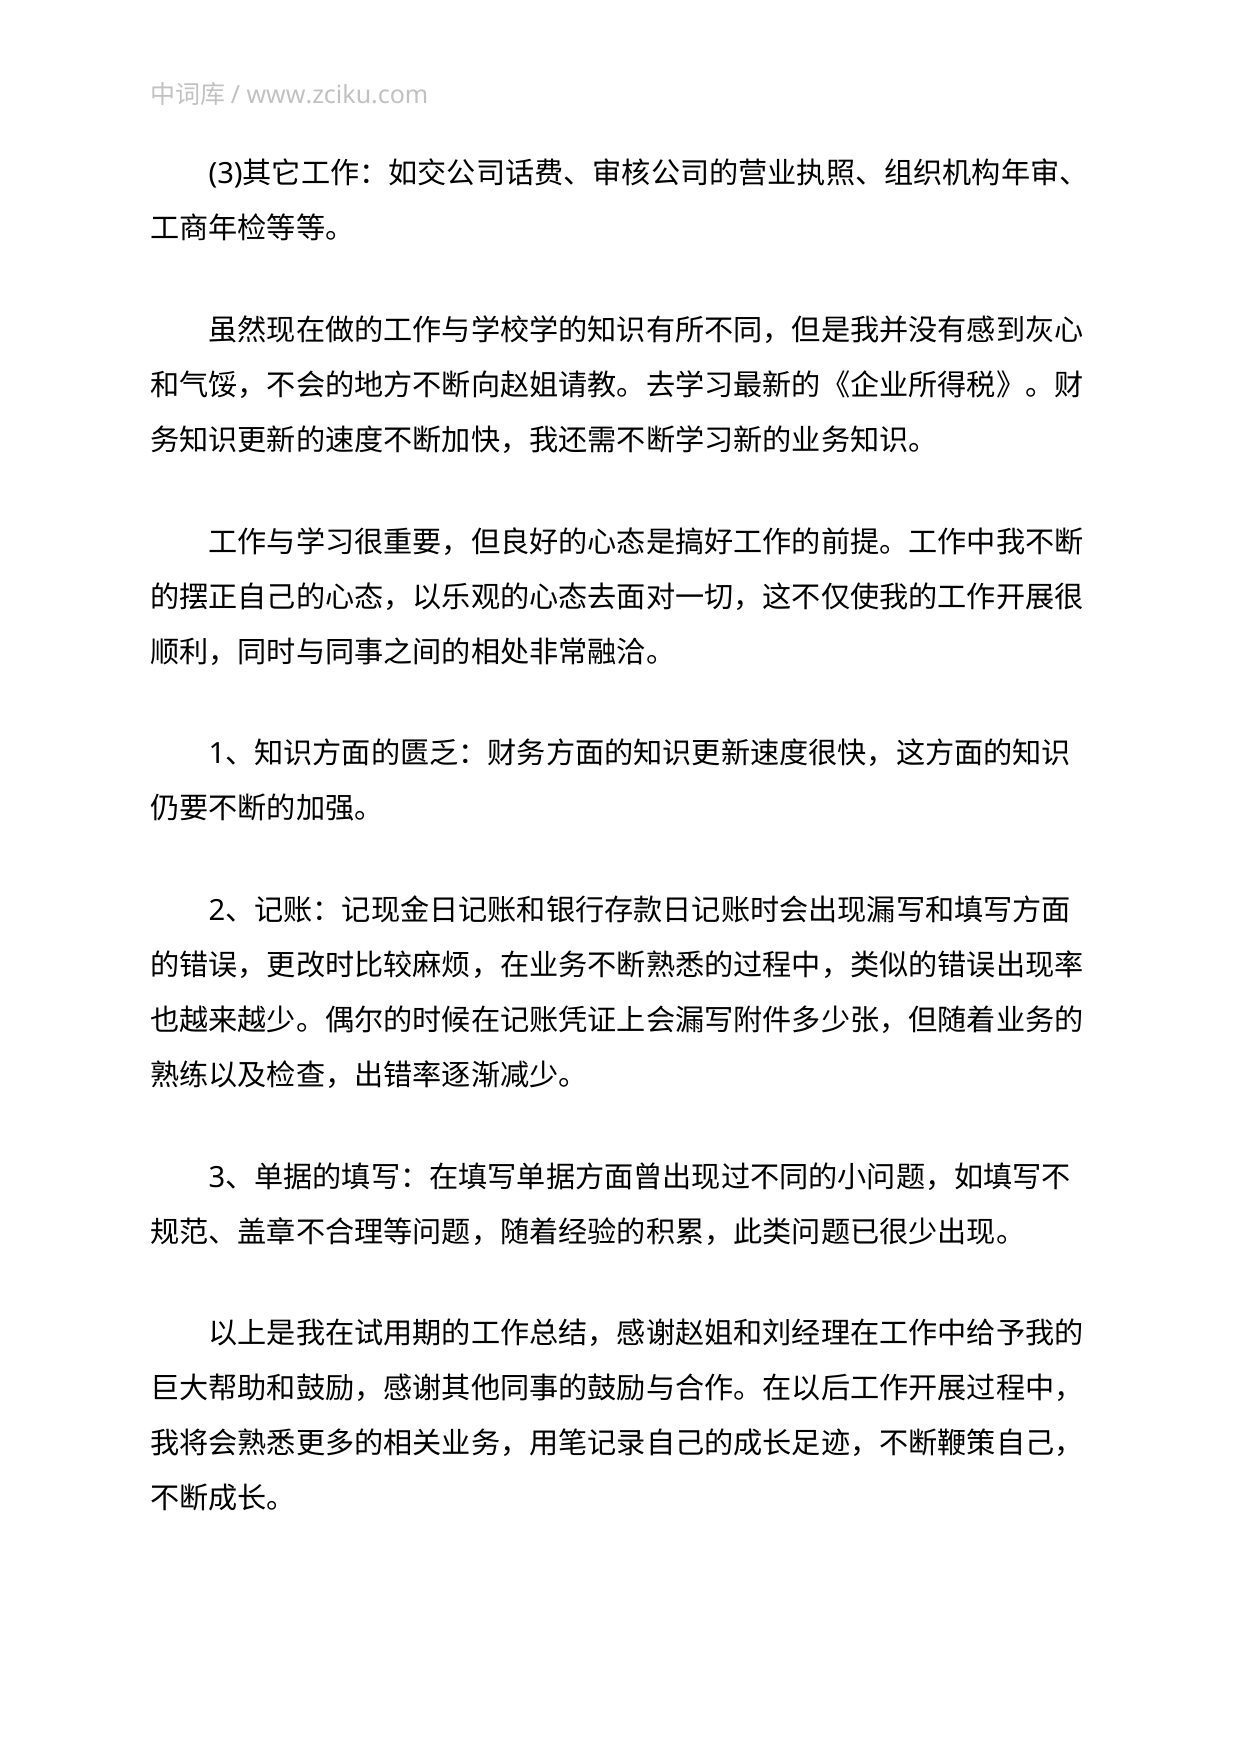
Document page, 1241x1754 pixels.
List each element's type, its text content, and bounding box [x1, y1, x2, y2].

text 1、知识方面的匮乏：财务方面的知识更新速度很快，这方面的知识仍要不断的加强。 [150, 730, 1090, 827]
text 2、记账：记现金日记账和银行存款日记账时会出现漏写和填写方面的错误，更改时比较麻烦，在业务不断熟悉的过程中，类似的错误出现率也越来越少。偶尔的时候在记账凭证上会漏写附件多少张，但随着业务的熟练以及检查，出错率逐渐减少。 [150, 887, 1090, 1094]
text 以上是我在试用期的工作总结，感谢赵姐和刘经理在工作中给予我的巨大帮助和鼓励，感谢其他同事的鼓励与合作。在以后工作开展过程中，我将会熟悉更多的相关业务，用笔记录自己的成长足迹，不断鞭策自己，不断成长。 [150, 1310, 1090, 1517]
text 虽然现在做的工作与学校学的知识有所不同，但是我并没有感到灰心和气馁，不会的地方不断向赵姐请教。去学习最新的《企业所得税》。财务知识更新的速度不断加快，我还需不断学习新的业务知识。 [150, 307, 1090, 459]
text 3、单据的填写：在填写单据方面曾出现过不同的小问题，如填写不规范、盖章不合理等问题，随着经验的积累，此类问题已很少出现。 [150, 1153, 1090, 1251]
text (3)其它工作：如交公司话费、审核公司的营业执照、组织机构年审、工商年检等等。 [150, 150, 1090, 247]
text 工作与学习很重要，但良好的心态是搞好工作的前提。工作中我不断的摆正自己的心态，以乐观的心态去面对一切，这不仅使我的工作开展很顺利，同时与同事之间的相处非常融洽。 [150, 518, 1090, 670]
